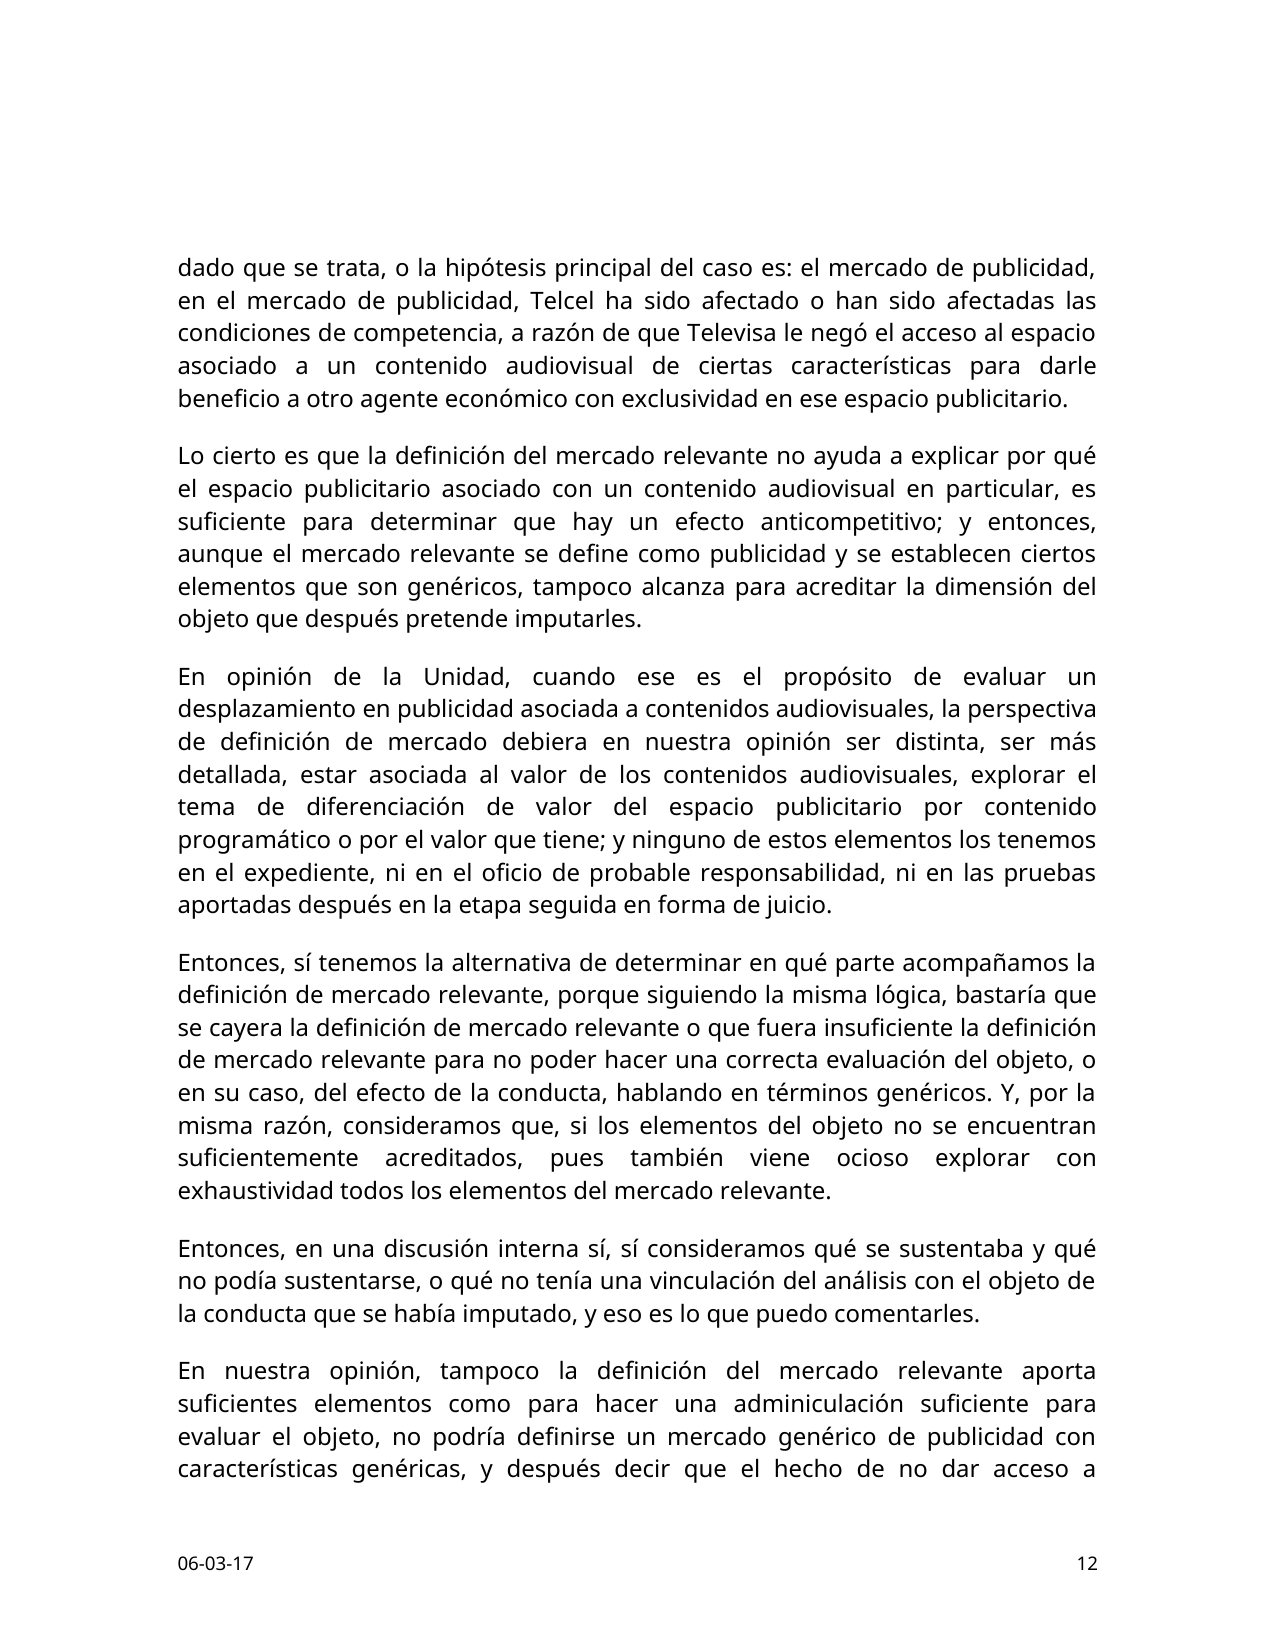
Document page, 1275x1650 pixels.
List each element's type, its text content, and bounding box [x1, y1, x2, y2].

text Lo cierto es que la definición del mercado relevante no ayuda a explicar por qué el espacio publicitario asociado con un contenido audiovisual en particular, es suficiente para determinar que hay un efecto anticompetitivo; y entonces, aunque el mercado relevante se define como publicidad y se establecen ciertos elementos que son genéricos, tampoco alcanza para acreditar la dimensión del objeto que después pretende imputarles. [177, 439, 1098, 635]
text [177, 1354, 1098, 1484]
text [177, 251, 1098, 414]
text Entonces, sí tenemos la alternativa de determinar en qué parte acompañamos la definición de mercado relevante, porque siguiendo la misma lógica, bastaría que se cayera la definición de mercado relevante o que fuera insuficiente la definición de mercado relevante para no poder hacer una correcta evaluación del objeto, o en su caso, del efecto de la conducta, hablando en términos genéricos. Y, por la misma razón, consideramos que, si los elementos del objeto no se encuentran suficientemente acreditados, pues también viene ocioso explorar con exhaustividad todos los elementos del mercado relevante. [177, 946, 1098, 1206]
text Entonces, en una discusión interna sí, sí consideramos qué se sustentaba y qué no podía sustentarse, o qué no tenía una vinculación del análisis con el objeto de la conducta que se había imputado, y eso es lo que puedo comentarles. [177, 1231, 1098, 1329]
text En opinión de la Unidad, cuando ese es el propósito de evaluar un desplazamiento en publicidad asociada a contenidos audiovisuales, la perspectiva de definición de mercado debiera en nuestra opinión ser distinta, ser más detallada, estar asociada al valor de los contenidos audiovisuales, explorar el tema de diferenciación de valor del espacio publicitario por contenido programático o por el valor que tiene; y ninguno de estos elementos los tenemos en el expediente, ni en el oficio de probable responsabilidad, ni en las pruebas aportadas después en la etapa seguida en forma de juicio. [177, 660, 1098, 921]
